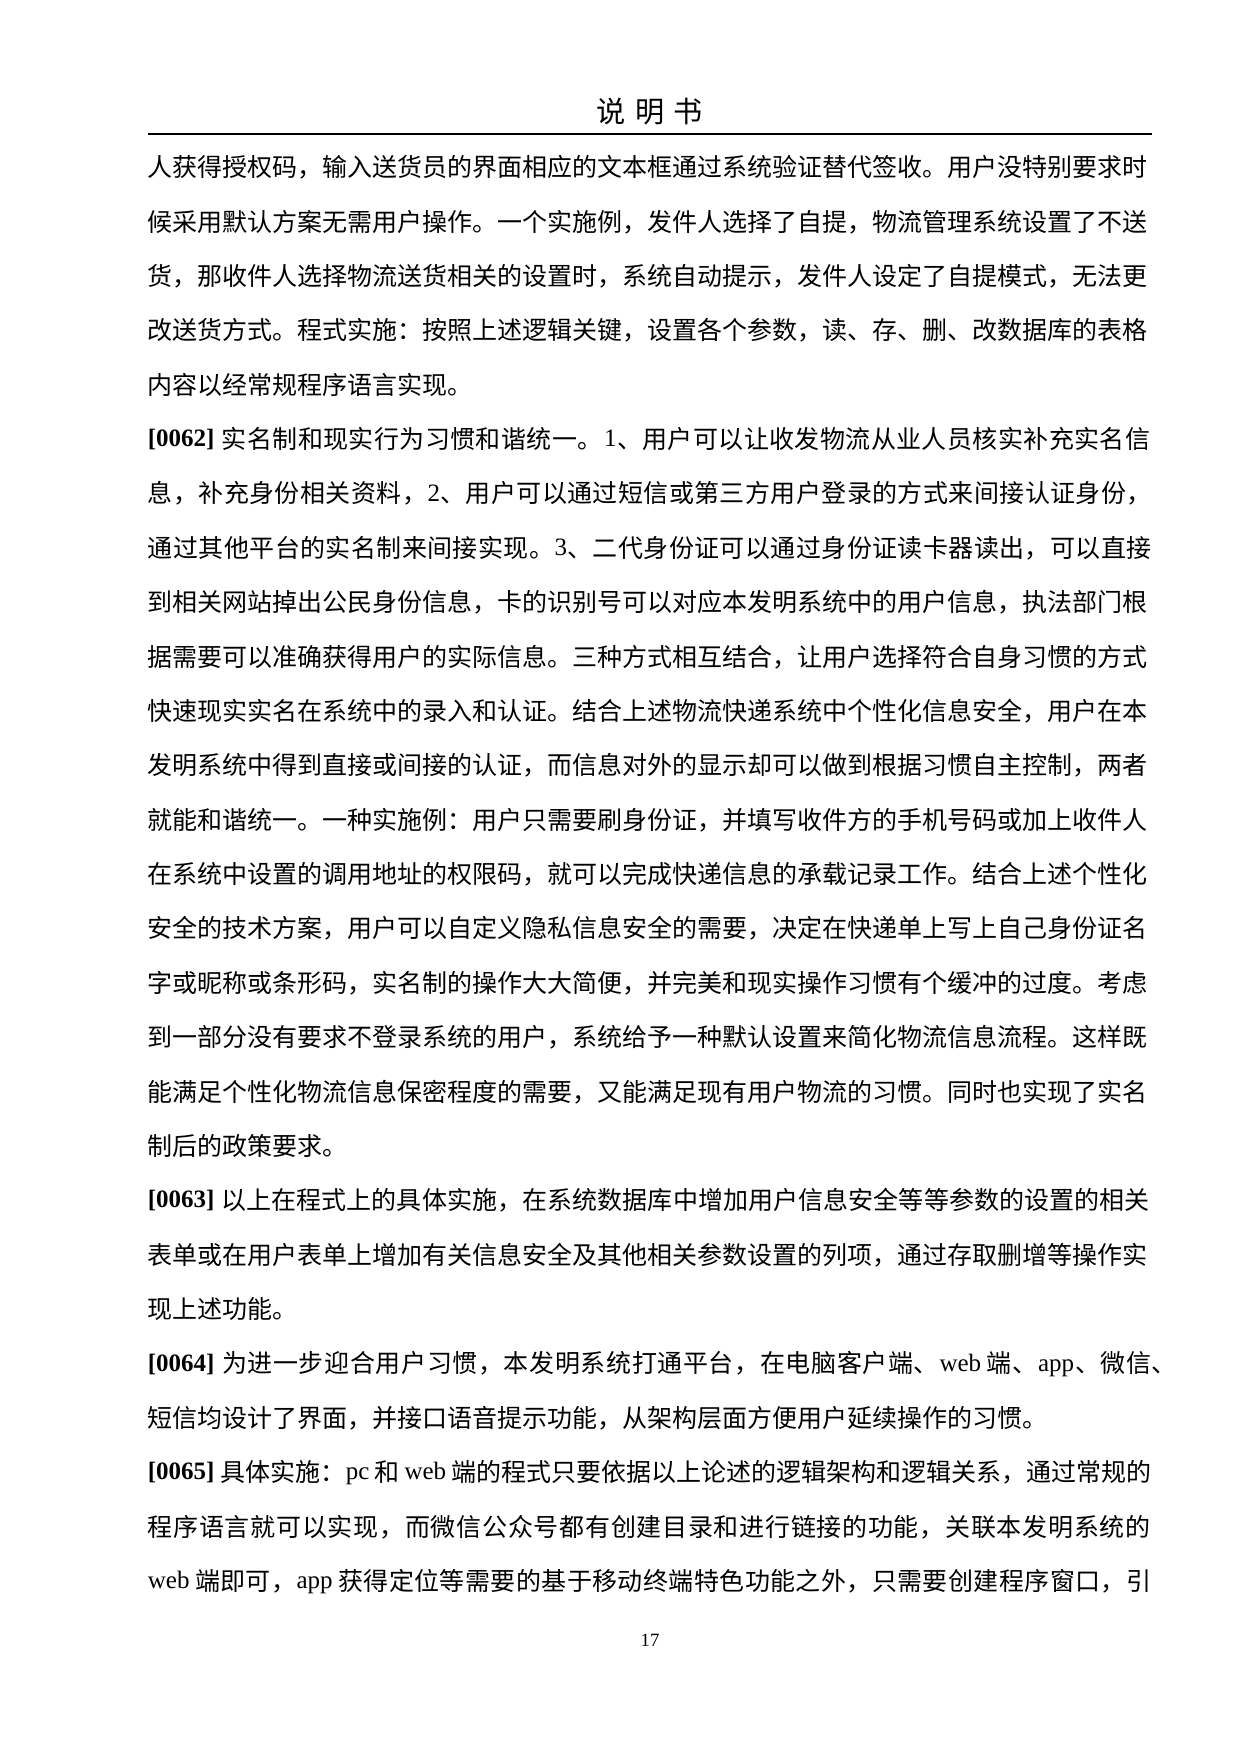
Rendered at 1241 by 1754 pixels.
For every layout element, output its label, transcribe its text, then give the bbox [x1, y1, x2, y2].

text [148, 148, 1152, 401]
text [0064] 为进一步迎合用户习惯，本发明系统打通平台，在电脑客户端、web端、app、微信、短信均设计了界面，并接口语音提示功能，从架构层面方便用户延续操作的习惯。 [148, 1344, 1152, 1434]
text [148, 1453, 1152, 1598]
text [0062] 实名制和现实行为习惯和谐统一。1、用户可以让收发物流从业人员核实补充实名信息，补充身份相关资料，2、用户可以通过短信或第三方用户登录的方式来间接认证身份，通过其他平台的实名制来间接实现。3、二代身份证可以通过身份证读卡器读出，可以直接到相关网站掉出公民身份信息，卡的识别号可以对应本发明系统中的用户信息，执法部门根据需要可以准确获得用户的实际信息。三种方式相互结合，让用户选择符合自身习惯的方式快速现实实名在系统中的录入和认证。结合上述物流快递系统中个性化信息安全，用户在本发明系统中得到直接或间接的认证，而信息对外的显示却可以做到根据习惯自主控制，两者就能和谐统一。一种实施例：用户只需要刷身份证，并填写收件方的手机号码或加上收件人在系统中设置的调用地址的权限码，就可以完成快递信息的承载记录工作。结合上述个性化安全的技术方案，用户可以自定义隐私信息安全的需要，决定在快递单上写上自己身份证名字或昵称或条形码，实名制的操作大大简便，并完美和现实操作习惯有个缓冲的过度。考虑到一部分没有要求不登录系统的用户，系统给予一种默认设置来简化物流信息流程。这样既能满足个性化物流信息保密程度的需要，又能满足现有用户物流的习惯。同时也实现了实名制后的政策要求。 [148, 419, 1152, 1163]
text [0063] 以上在程式上的具体实施，在系统数据库中增加用户信息安全等等参数的设置的相关表单或在用户表单上增加有关信息安全及其他相关参数设置的列项，通过存取删增等操作实现上述功能。 [148, 1181, 1152, 1326]
